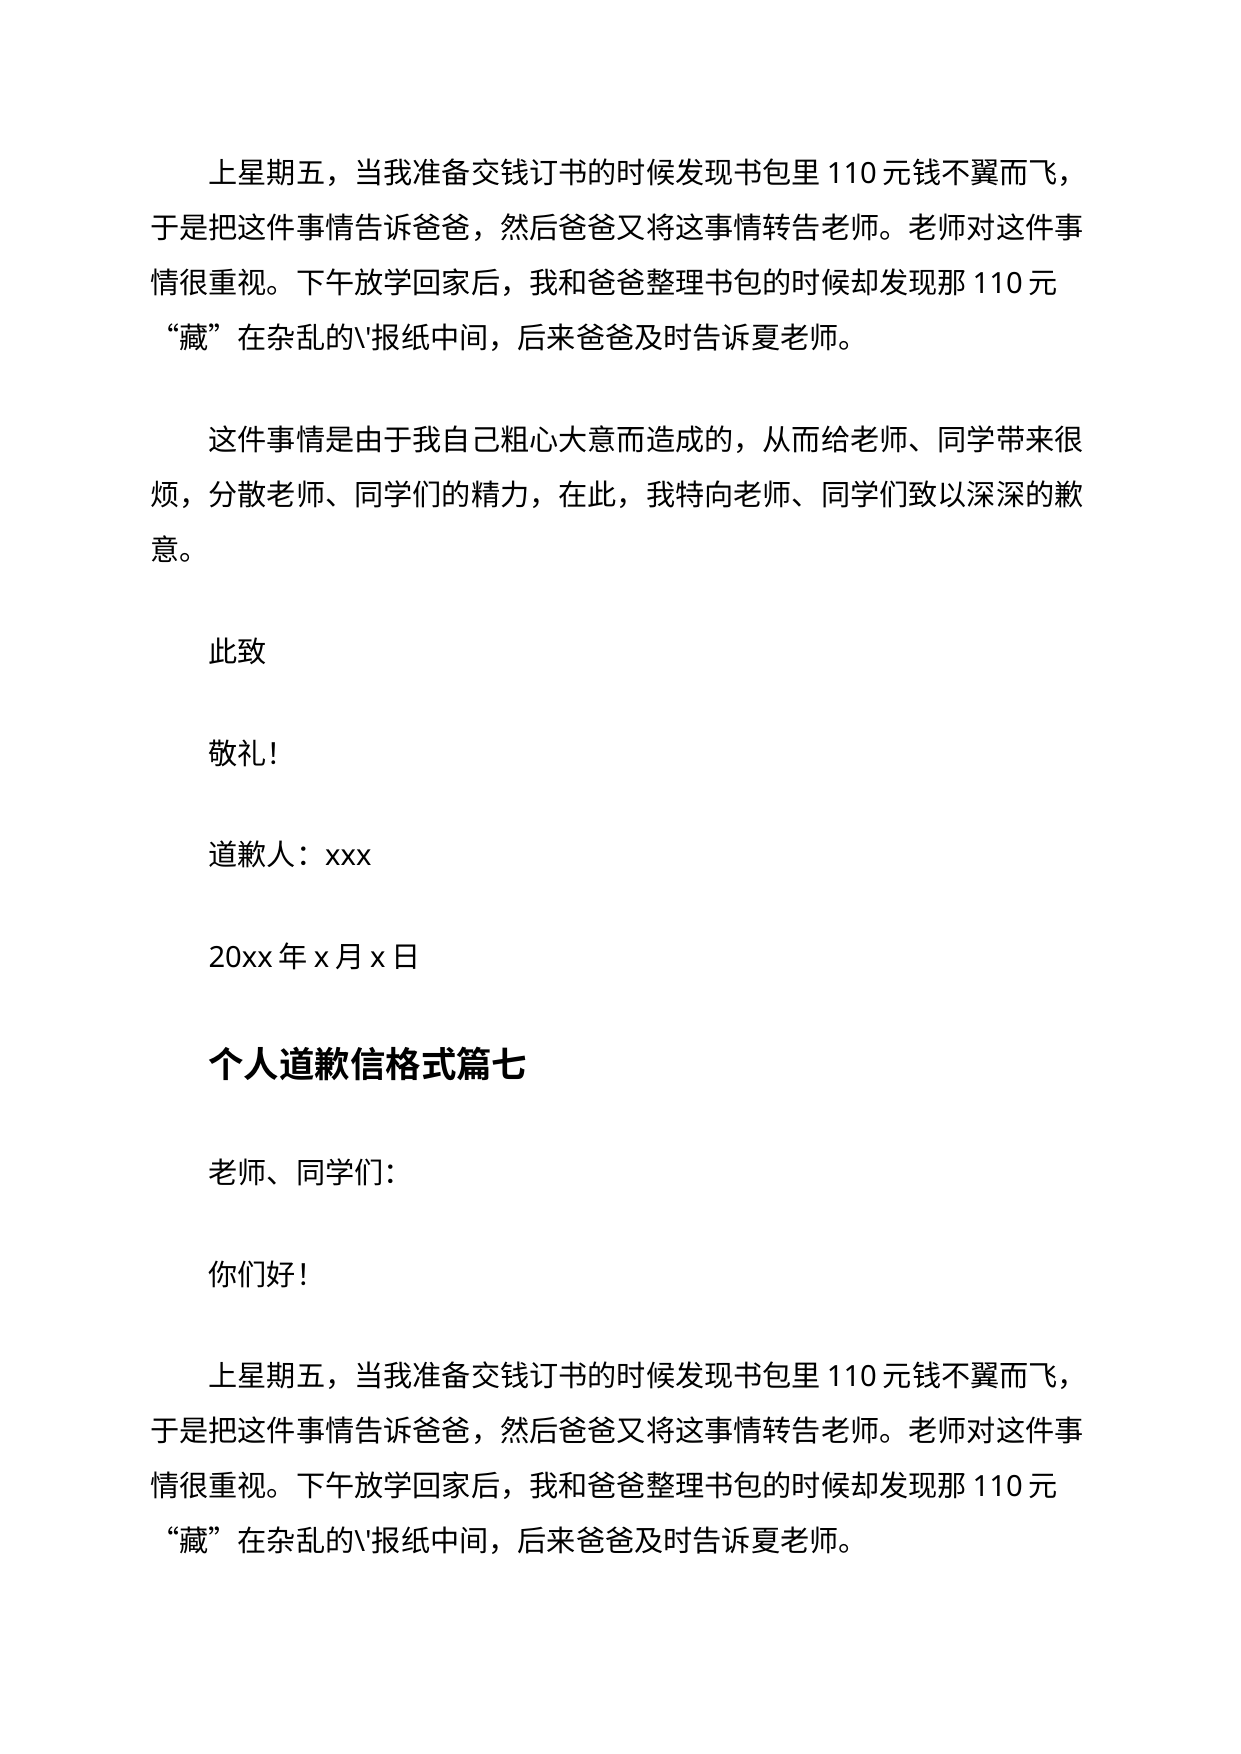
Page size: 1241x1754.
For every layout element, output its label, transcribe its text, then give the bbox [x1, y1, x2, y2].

text 老师、同学们： [150, 1149, 1090, 1192]
text 道歉人：xxx [150, 832, 1090, 874]
text 这件事情是由于我自己粗心大意而造成的，从而给老师、同学带来很烦，分散老师、同学们的精力，在此，我特向老师、同学们致以深深的歉意。 [150, 417, 1090, 569]
text 个人道歉信格式篇七 [150, 1036, 1090, 1087]
text 上星期五，当我准备交钱订书的时候发现书包里110元钱不翼而飞，于是把这件事情告诉爸爸，然后爸爸又将这事情转告老师。老师对这件事情很重视。下午放学回家后，我和爸爸整理书包的时候却发现那110元“藏”在杂乱的\'报纸中间，后来爸爸及时告诉夏老师。 [150, 1353, 1090, 1560]
text 上星期五，当我准备交钱订书的时候发现书包里110元钱不翼而飞，于是把这件事情告诉爸爸，然后爸爸又将这事情转告老师。老师对这件事情很重视。下午放学回家后，我和爸爸整理书包的时候却发现那110元“藏”在杂乱的\'报纸中间，后来爸爸及时告诉夏老师。 [150, 150, 1090, 357]
text 此致 [150, 628, 1090, 671]
text 20xx年x月x日 [150, 934, 1090, 976]
text 敬礼！ [150, 730, 1090, 772]
text 你们好！ [150, 1251, 1090, 1293]
